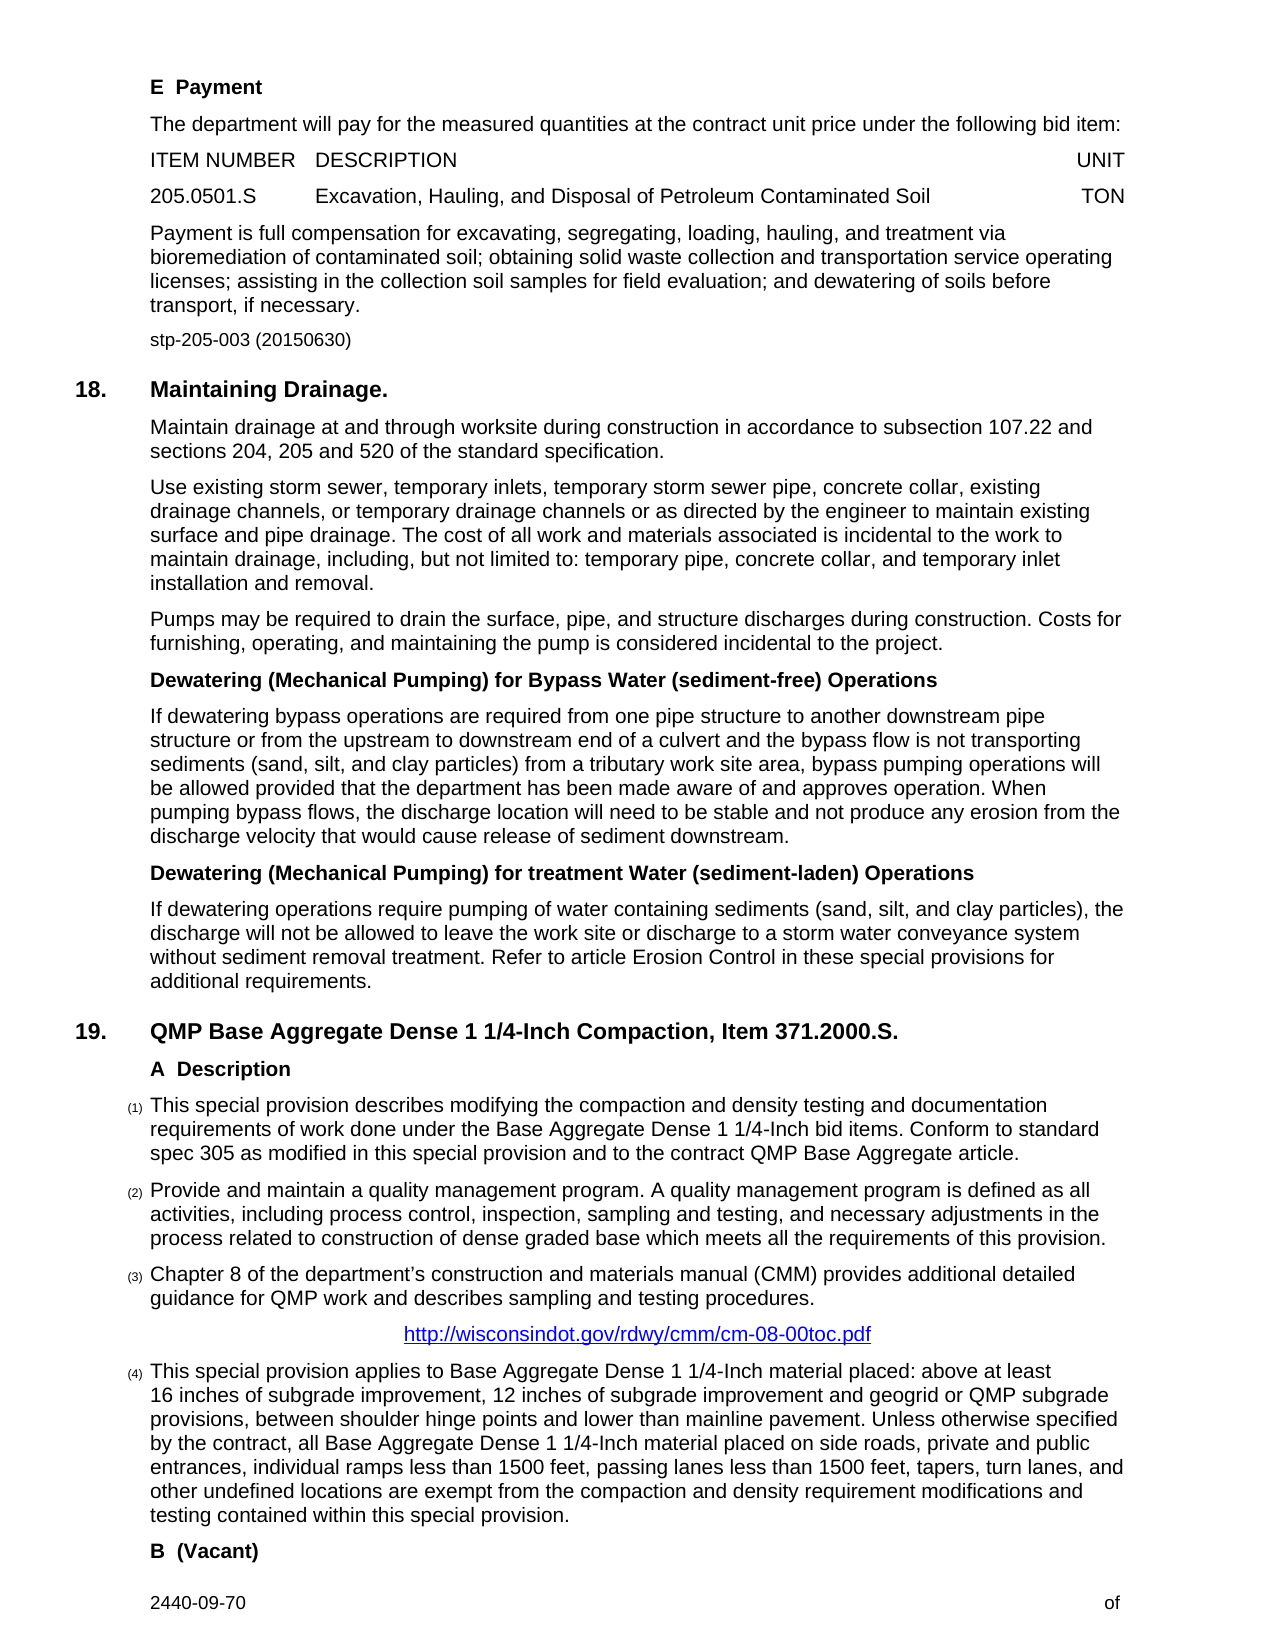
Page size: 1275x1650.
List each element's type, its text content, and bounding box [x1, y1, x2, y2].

text stp-205-003 (20150630) [150, 329, 1125, 351]
text Pumps may be required to drain the surface, pipe, and structure discharges during construction. Costs for furnishing, operating, and maintaining the pump is considered incidental to the project. [150, 607, 1125, 655]
text If dewatering operations require pumping of water containing sediments (sand, silt, and clay particles), the discharge will not be allowed to leave the work site or discharge to a storm water conveyance system without sediment removal treatment. Refer to article Erosion Control in these special provisions for additional requirements. [150, 897, 1125, 993]
text Maintain drainage at and through worksite during construction in accordance to subsection 107.22 and sections 204, 205 and 520 of the standard specification. [150, 414, 1125, 462]
text The department will pay for the measured quantities at the contract unit price under the following bid item: [150, 111, 1125, 135]
text (4) This special provision applies to Base Aggregate Dense 1 1/4-Inch material placed: above at least 16 inches of subgrade improvement, 12 inches of subgrade improvement and geogrid or QMP subgrade provisions, between shoulder hinge points and lower than mainline pavement. Unless otherwise specified by the contract, all Base Aggregate Dense 1 1/4-Inch material placed on side roads, private and public entrances, individual ramps less than 1500 feet, passing lanes less than 1500 feet, tapers, turn lanes, and other undefined locations are exempt from the compaction and density requirement modifications and testing contained within this special provision. [120, 1359, 1125, 1526]
text A Description [150, 1057, 1125, 1081]
text Use existing storm sewer, temporary inlets, temporary storm sewer pipe, concrete collar, existing drainage channels, or temporary drainage channels or as directed by the engineer to maintain existing surface and pipe drainage. The cost of all work and materials associated is incidental to the work to maintain drainage, including, but not limited to: temporary pipe, concrete collar, and temporary inlet installation and removal. [150, 475, 1125, 595]
text 205.0501.S Excavation, Hauling, and Disposal of Petroleum Contaminated Soil TON [150, 184, 1125, 208]
subtitle QMP Base Aggregate Dense 1 1/4-Inch Compaction, Item 371.2000.S. [75, 1018, 1125, 1044]
text E Payment [150, 75, 1125, 99]
subtitle Maintaining Drainage. [75, 376, 1125, 402]
text Dewatering (Mechanical Pumping) for treatment Water (sediment-laden) Operations [150, 860, 1125, 884]
text Payment is full compensation for excavating, segregating, loading, hauling, and treatment via bioremediation of contaminated soil; obtaining solid waste collection and transportation service operating licenses; assisting in the collection soil samples for field evaluation; and dewatering of soils before transport, if necessary. [150, 221, 1125, 317]
text http://wisconsindot.gov/rdwy/cmm/cm-08-00toc.pdf [150, 1322, 1125, 1346]
text Dewatering (Mechanical Pumping) for Bypass Water (sediment-free) Operations [150, 668, 1125, 692]
text (3) Chapter 8 of the department’s construction and materials manual (CMM) provides additional detailed guidance for QMP work and describes sampling and testing procedures. [120, 1262, 1125, 1310]
text B (Vacant) [150, 1539, 1125, 1563]
text If dewatering bypass operations are required from one pipe structure to another downstream pipe structure or from the upstream to downstream end of a culvert and the bypass flow is not transporting sediments (sand, silt, and clay particles) from a tributary work site area, bypass pumping operations will be allowed provided that the department has been made aware of and approves operation. When pumping bypass flows, the discharge location will need to be stable and not produce any erosion from the discharge velocity that would cause release of sediment downstream. [150, 704, 1125, 848]
text ITEM NUMBER DESCRIPTION UNIT [150, 148, 1125, 172]
text (1) This special provision describes modifying the compaction and density testing and documentation requirements of work done under the Base Aggregate Dense 1 1/4-Inch bid items. Conform to standard spec 305 as modified in this special provision and to the contract QMP Base Aggregate article. [120, 1093, 1125, 1165]
text (2) Provide and maintain a quality management program. A quality management program is defined as all activities, including process control, inspection, sampling and testing, and necessary adjustments in the process related to construction of dense graded base which meets all the requirements of this provision. [120, 1177, 1125, 1249]
